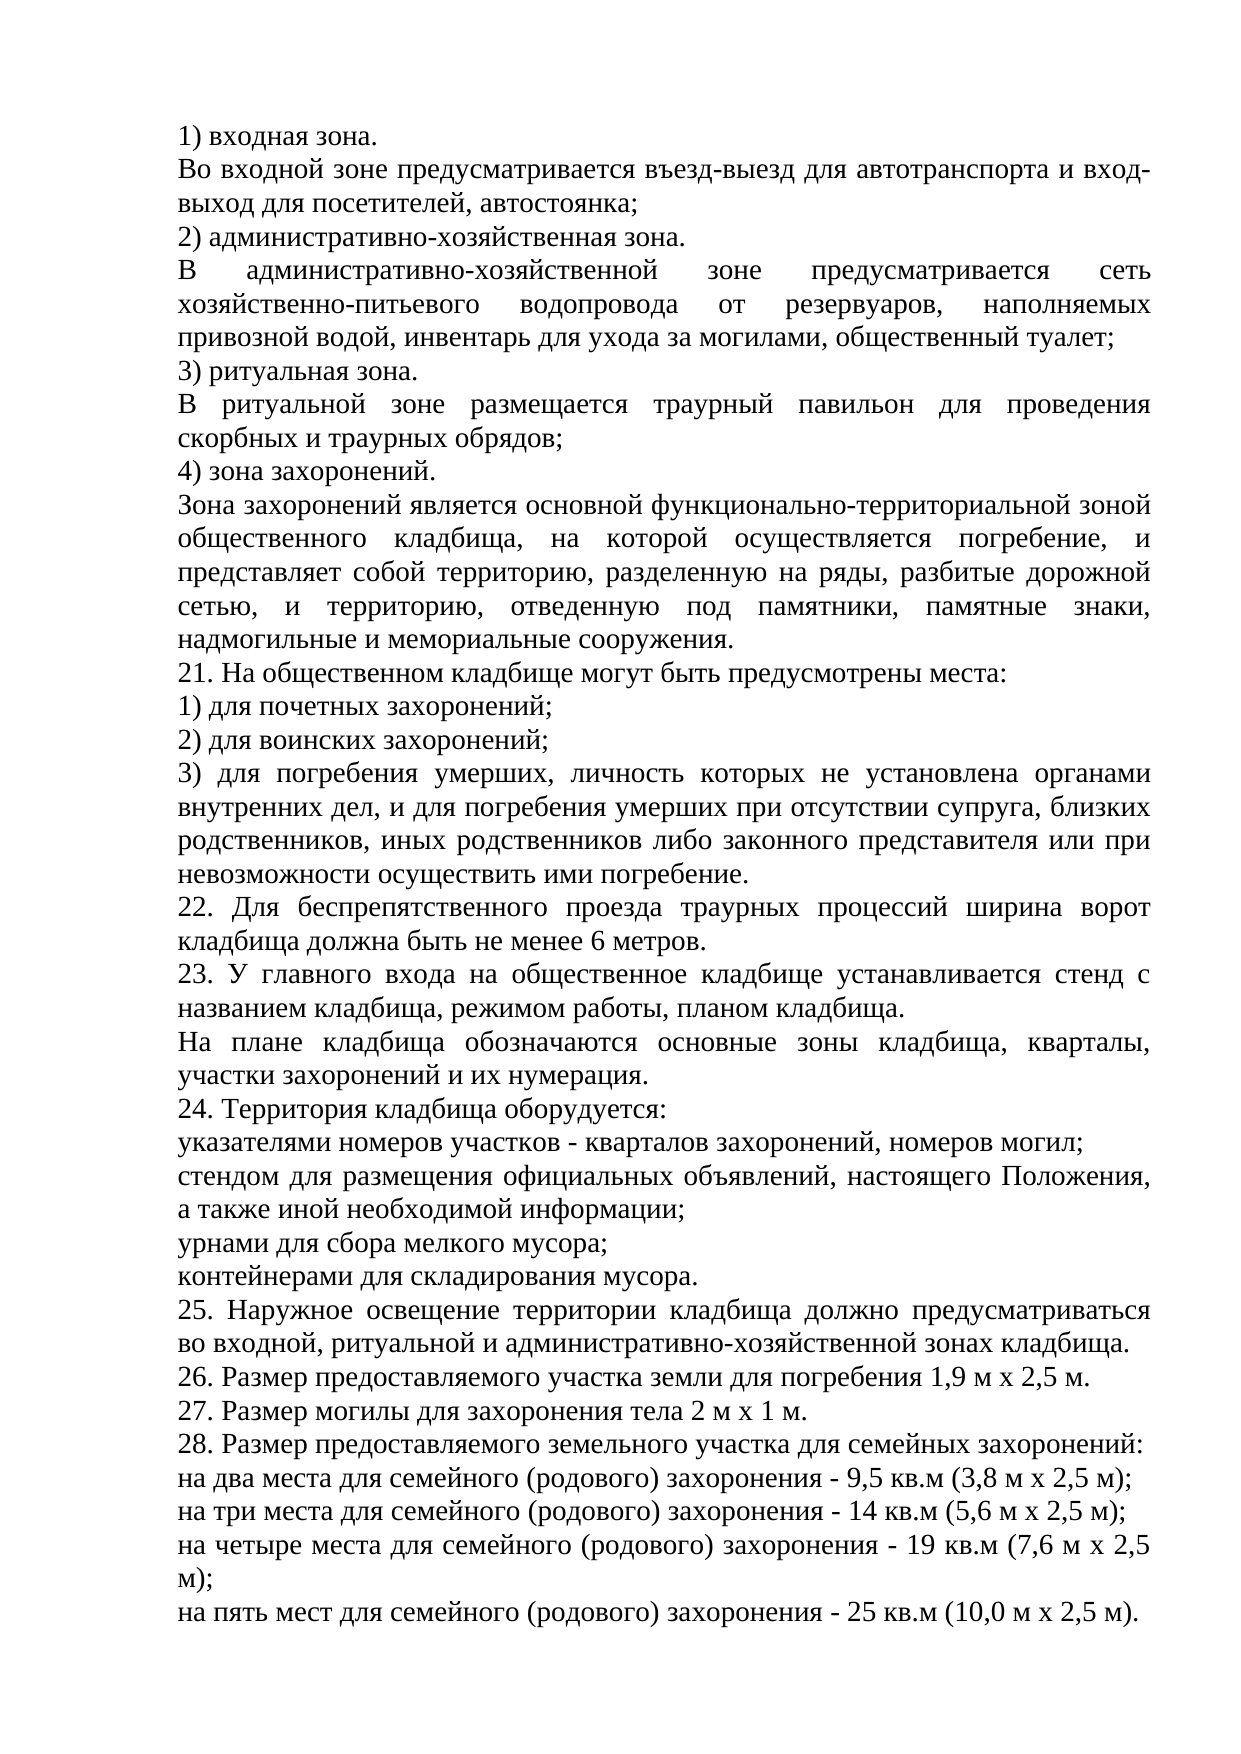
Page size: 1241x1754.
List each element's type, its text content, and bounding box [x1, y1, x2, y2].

text 3) ритуальная зона. [177, 353, 1152, 386]
text 25. Наружное освещение территории кладбища должно предусматриваться во входной, ритуальной и административно-хозяйственной зонах кладбища. [177, 1292, 1152, 1359]
text В ритуальной зоне размещается траурный павильон для проведения скорбных и траурных обрядов; [177, 386, 1152, 453]
text 24. Территория кладбища оборудуется: [177, 1091, 1152, 1124]
text урнами для сбора мелкого мусора; [177, 1225, 1152, 1258]
text 26. Размер предоставляемого участка земли для погребения 1,9 м x 2,5 м. [177, 1359, 1152, 1393]
text Во входной зоне предусматривается въезд-выезд для автотранспорта и вход-выход для посетителей, автостоянка; [177, 152, 1152, 219]
text стендом для размещения официальных объявлений, настоящего Положения, а также иной необходимой информации; [177, 1158, 1152, 1225]
text 1) для почетных захоронений; [177, 688, 1152, 722]
text контейнерами для складирования мусора. [177, 1258, 1152, 1292]
text 4) зона захоронений. [177, 453, 1152, 487]
text на три места для семейного (родового) захоронения - 14 кв.м (5,6 м x 2,5 м); [177, 1493, 1152, 1527]
text на два места для семейного (родового) захоронения - 9,5 кв.м (3,8 м x 2,5 м); [177, 1460, 1152, 1493]
text В административно-хозяйственной зоне предусматривается сеть хозяйственно-питьевого водопровода от резервуаров, наполняемых привозной водой, инвентарь для ухода за могилами, общественный туалет; [177, 252, 1152, 353]
text 3) для погребения умерших, личность которых не установлена органами внутренних дел, и для погребения умерших при отсутствии супруга, близких родственников, иных родственников либо законного представителя или при невозможности осуществить ими погребение. [177, 755, 1152, 889]
text 28. Размер предоставляемого земельного участка для семейных захоронений: [177, 1426, 1152, 1460]
text 21. На общественном кладбище могут быть предусмотрены места: [177, 655, 1152, 688]
text На плане кладбища обозначаются основные зоны кладбища, кварталы, участки захоронений и их нумерация. [177, 1024, 1152, 1091]
text 22. Для беспрепятственного проезда траурных процессий ширина ворот кладбища должна быть не менее 6 метров. [177, 889, 1152, 957]
text 2) для воинских захоронений; [177, 722, 1152, 755]
text Зона захоронений является основной функционально-территориальной зоной общественного кладбища, на которой осуществляется погребение, и представляет собой территорию, разделенную на ряды, разбитые дорожной сетью, и территорию, отведенную под памятники, памятные знаки, надмогильные и мемориальные сооружения. [177, 487, 1152, 655]
text 23. У главного входа на общественное кладбище устанавливается стенд с названием кладбища, режимом работы, планом кладбища. [177, 957, 1152, 1024]
text на четыре места для семейного (родового) захоронения - 19 кв.м (7,6 м x 2,5 м); [177, 1527, 1152, 1594]
text указателями номеров участков - кварталов захоронений, номеров могил; [177, 1124, 1152, 1158]
text 27. Размер могилы для захоронения тела 2 м x 1 м. [177, 1393, 1152, 1426]
text 2) административно-хозяйственная зона. [177, 219, 1152, 252]
text 1) входная зона. [177, 118, 1152, 152]
text на пять мест для семейного (родового) захоронения - 25 кв.м (10,0 м x 2,5 м). [177, 1594, 1152, 1627]
